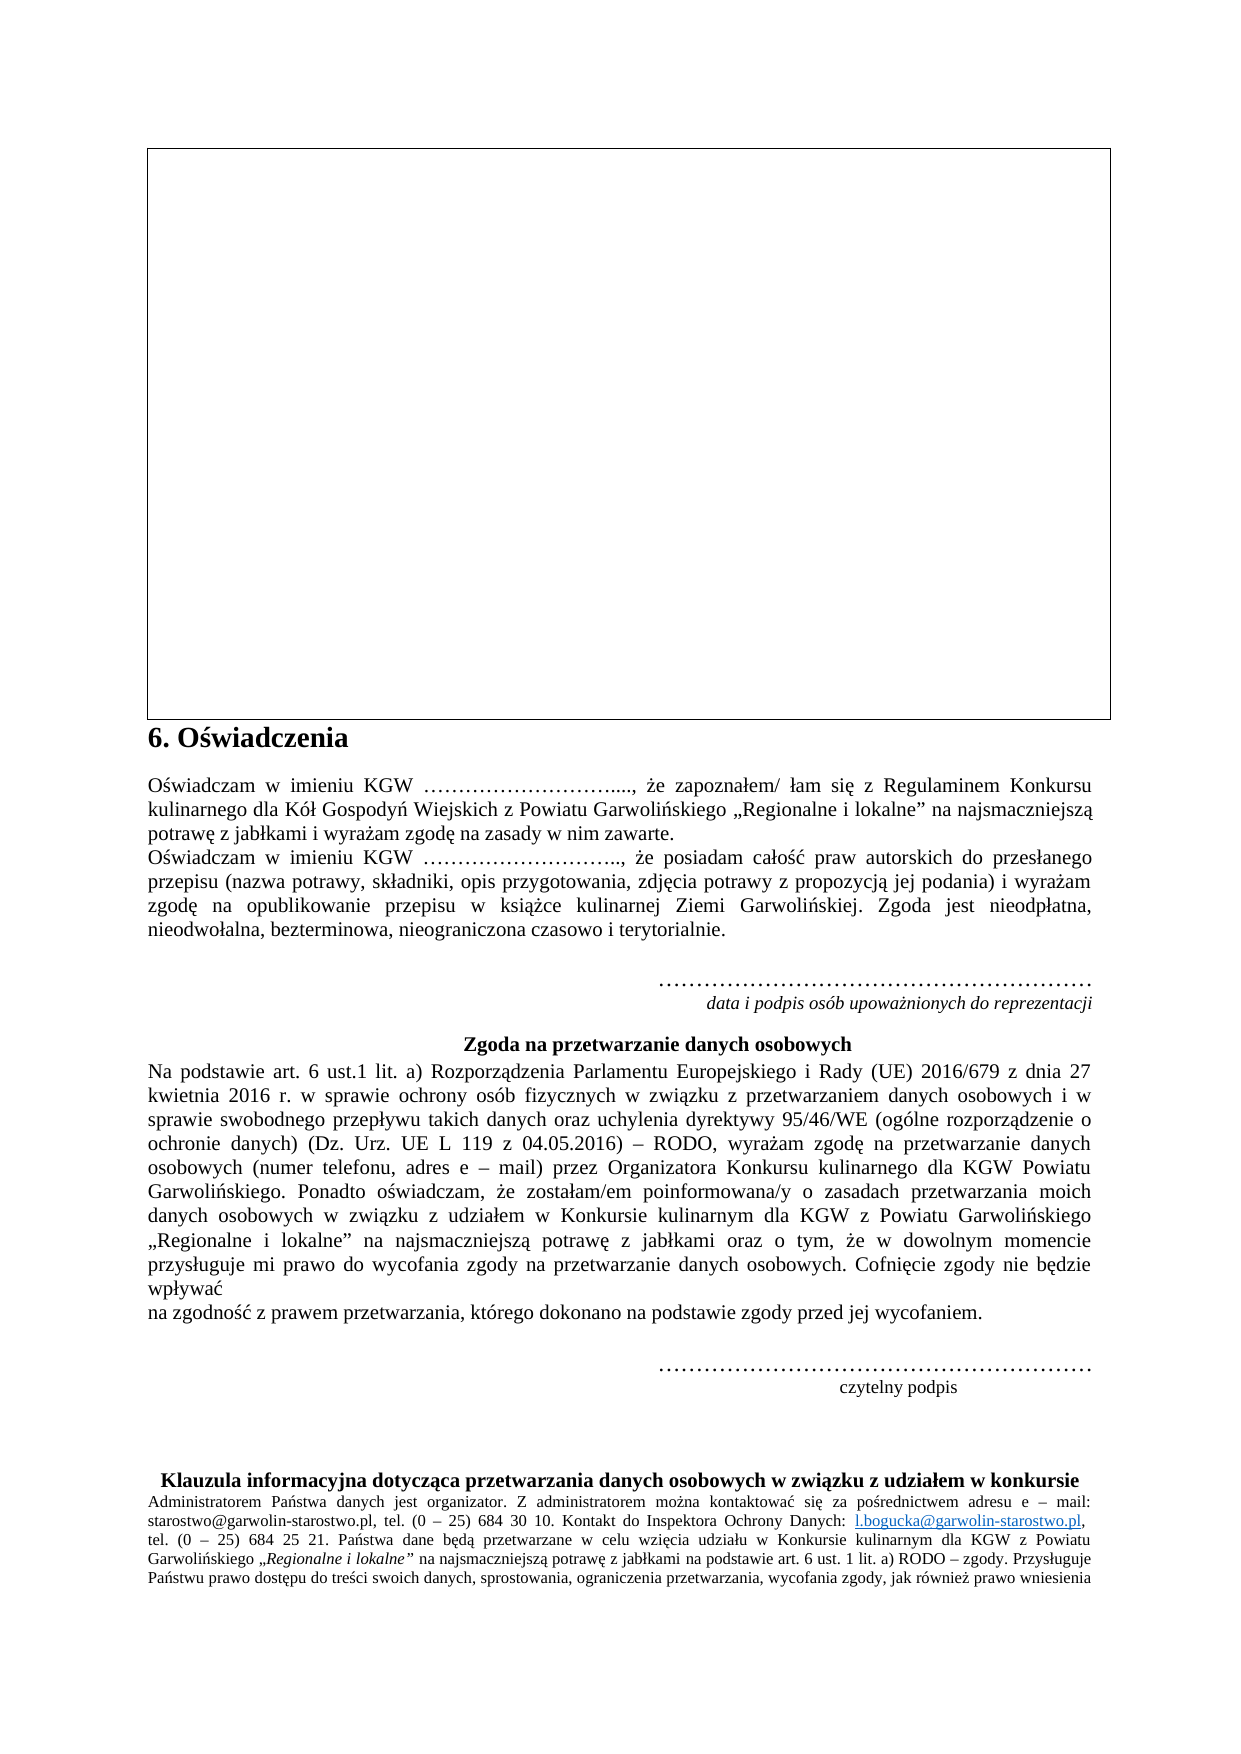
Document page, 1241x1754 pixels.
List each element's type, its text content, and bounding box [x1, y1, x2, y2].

text 6. Oświadczenia [148, 720, 1093, 753]
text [148, 1492, 1093, 1587]
text Oświadczam w imieniu KGW ……………………….., że posiadam całość praw autorskich do przesłanego przepisu (nazwa potrawy, składniki, opis przygotowania, zdjęcia potrawy z propozycją jej podania) i wyrażam zgodę na opublikowanie przepisu w książce kulinarnej Ziemi Garwolińskiej. Zgoda jest nieodpłatna, nieodwołalna, bezterminowa, nieograniczona czasowo i terytorialnie. [148, 845, 1093, 941]
text Klauzula informacyjna dotycząca przetwarzania danych osobowych w związku z udziałem w konkursie [148, 1467, 1093, 1492]
text Oświadczam w imieniu KGW ………………………...., że zapoznałem/ łam się z Regulaminem Konkursu kulinarnego dla Kół Gospodyń Wiejskich z Powiatu Garwolińskiego „Regionalne i lokalne” na najsmaczniejszą potrawę z jabłkami i wyrażam zgodę na zasady w nim zawarte. [148, 773, 1093, 845]
list czytelny podpis [223, 1376, 1093, 1398]
text ………………………………………………… [148, 965, 1093, 992]
table_cell [148, 149, 1110, 719]
list Zgoda na przetwarzanie danych osobowych [223, 1031, 1093, 1056]
text Na podstawie art. 6 ust.1 lit. a) Rozporządzenia Parlamentu Europejskiego i Rady (UE) 2016/679 z dnia 27 kwietnia 2016 r. w sprawie ochrony osób fizycznych w związku z przetwarzaniem danych osobowych i w sprawie swobodnego przepływu takich danych oraz uchylenia dyrektywy 95/46/WE (ogólne rozporządzenie o ochronie danych) (Dz. Urz. UE L 119 z 04.05.2016) – RODO, wyrażam zgodę na przetwarzanie danych osobowych (numer telefonu, adres e – mail) przez Organizatora Konkursu kulinarnego dla KGW Powiatu Garwolińskiego. Ponadto oświadczam, że zostałam/em poinformowana/y o zasadach przetwarzania moich danych osobowych w związku z udziałem w Konkursie kulinarnym dla KGW z Powiatu Garwolińskiego „Regionalne i lokalne” na najsmaczniejszą potrawę z jabłkami oraz o tym, że w dowolnym momencie przysługuje mi prawo do wycofania zgody na przetwarzanie danych osobowych. Cofnięcie zgody nie będzie wpływać na zgodność z prawem przetwarzania, którego dokonano na podstawie zgody przed jej wycofaniem. [148, 1059, 1093, 1324]
text data i podpis osób upoważnionych do reprezentacji [148, 992, 1093, 1013]
text ………………………………………………… [148, 1350, 1093, 1376]
